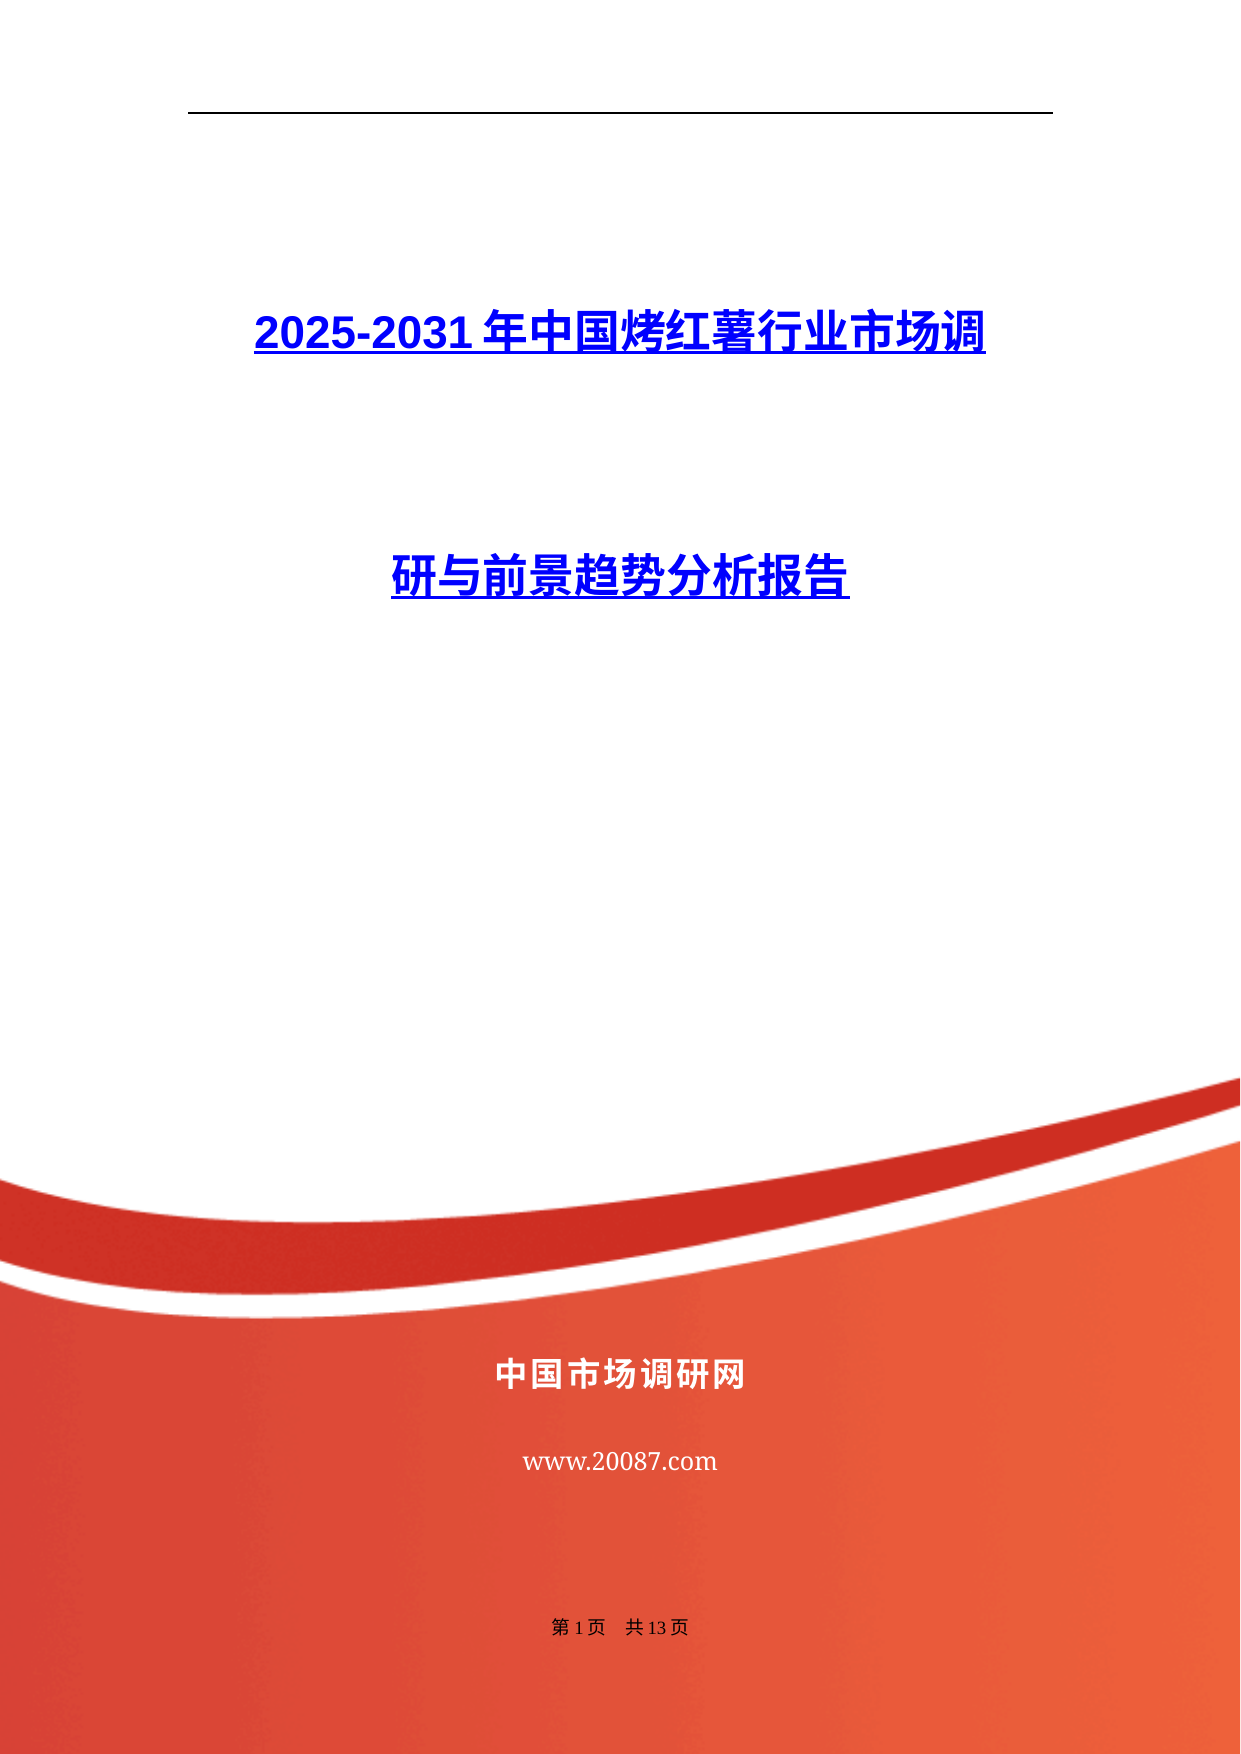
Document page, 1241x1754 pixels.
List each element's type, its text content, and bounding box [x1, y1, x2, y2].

text www.20087.com [187, 1428, 1053, 1493]
table_header 2025-2031年中国烤红薯行业市场调研与前景趋势分析报告 [188, 207, 1053, 773]
subtitle 中国市场调研网 [187, 1339, 1053, 1404]
picture [0, 1006, 1241, 1754]
